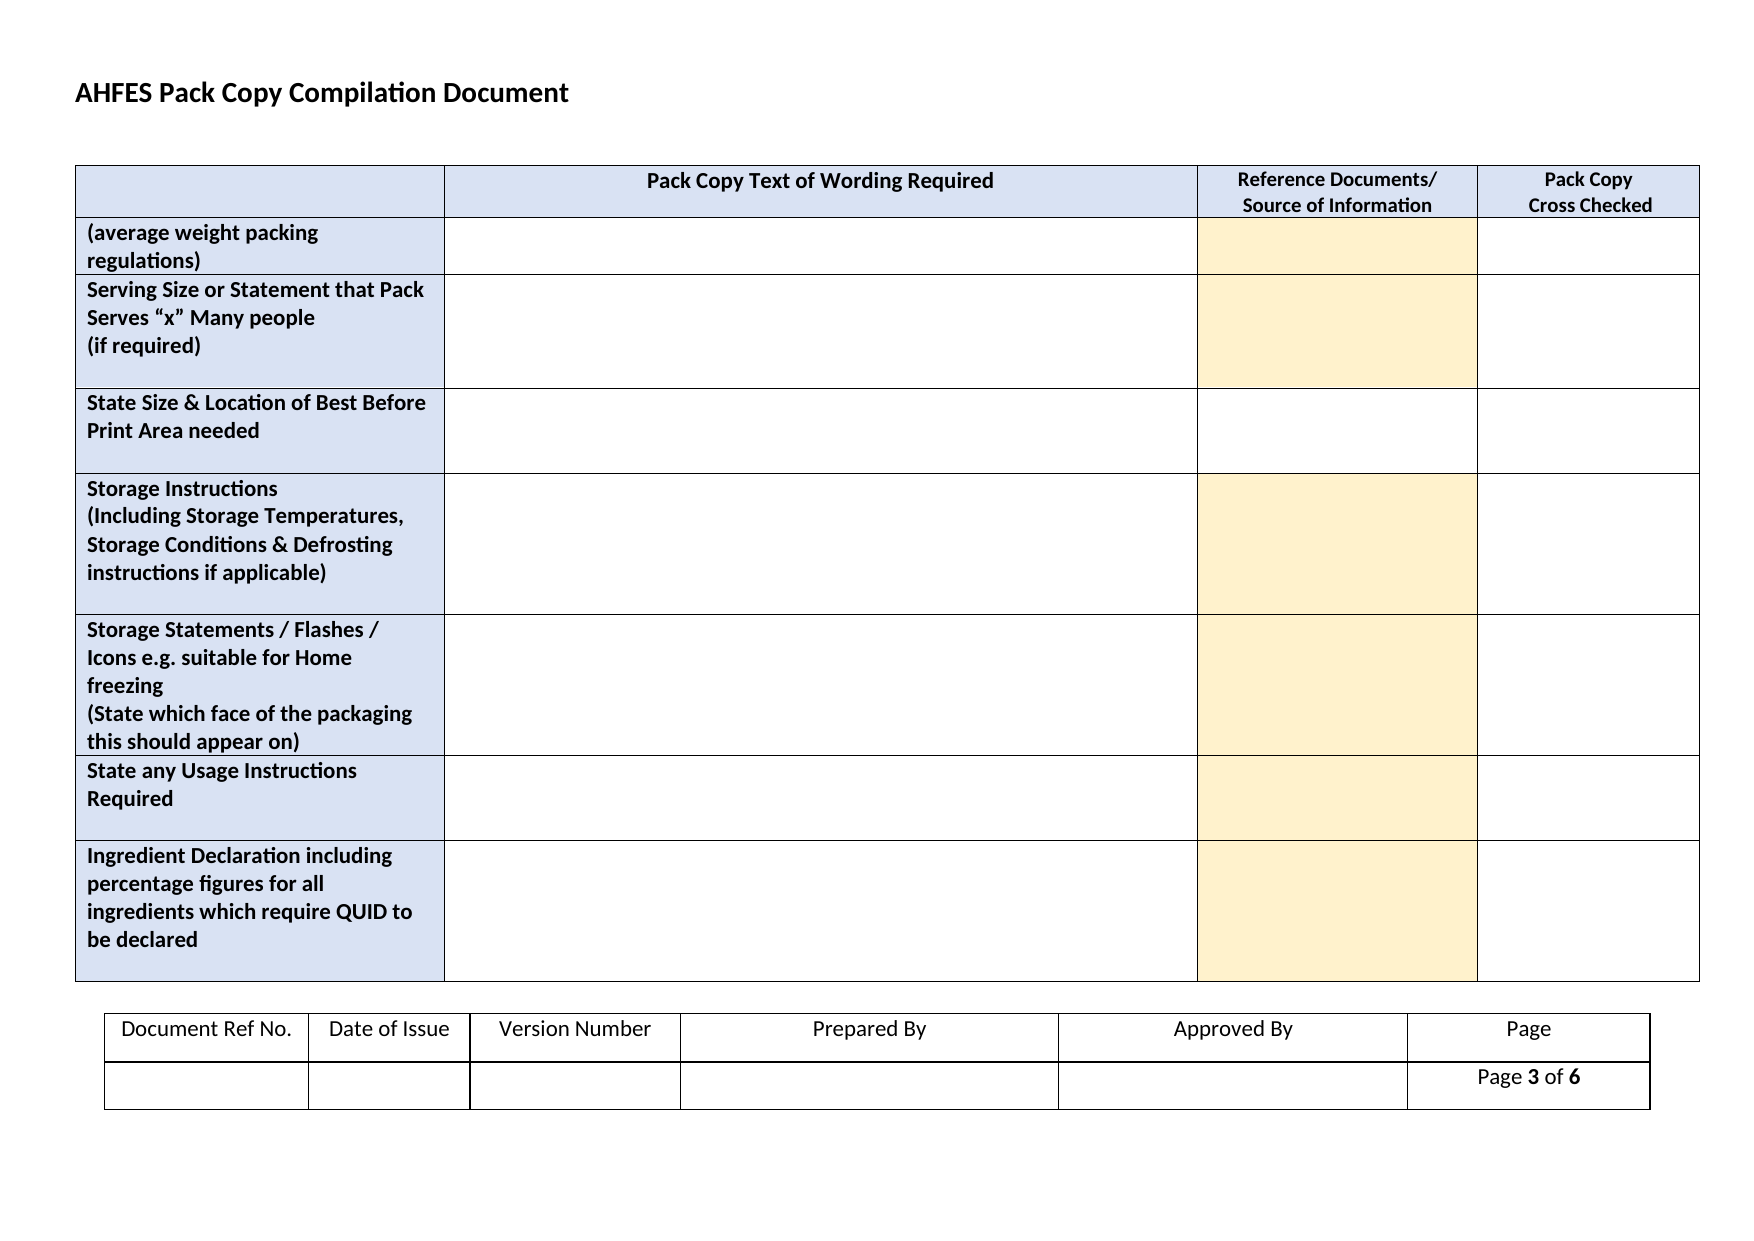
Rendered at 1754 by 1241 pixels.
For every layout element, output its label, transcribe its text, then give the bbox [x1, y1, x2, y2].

table_cell [1198, 756, 1477, 840]
table_cell [1478, 841, 1699, 981]
table_cell [445, 615, 1197, 755]
table_cell Serving Size or Statement that Pack Serves “x” Many people (if required) [76, 275, 444, 387]
table_cell [1478, 218, 1699, 274]
table_cell [1478, 756, 1699, 840]
table_cell [1478, 275, 1699, 387]
table_cell [1198, 615, 1477, 755]
table_cell [1198, 389, 1477, 473]
table_cell [1478, 389, 1699, 473]
table_cell [1198, 474, 1477, 614]
table_cell [445, 389, 1197, 473]
table_cell [445, 841, 1197, 981]
table_cell [1478, 615, 1699, 755]
table_cell Storage Instructions (Including Storage Temperatures, Storage Conditions & Defrosting instructions if applicable) [76, 474, 444, 614]
table_cell State any Usage Instructions Required [76, 756, 444, 840]
table_cell [445, 756, 1197, 840]
table_cell [445, 275, 1197, 387]
table_header Reference Documents/ Source of Information [1198, 166, 1477, 217]
table_cell [445, 218, 1197, 274]
table_cell [1478, 474, 1699, 614]
table_cell Storage Statements / Flashes / Icons e.g. suitable for Home freezing (State which face of the packaging this should appear on) [76, 615, 444, 755]
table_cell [76, 218, 444, 274]
table_header Pack Copy Cross Checked [1478, 166, 1699, 217]
table_header Pack Copy Text of Wording Required [445, 166, 1197, 217]
table_cell [445, 474, 1197, 614]
table_cell [1198, 275, 1477, 387]
table_header [76, 166, 444, 217]
table_cell [1198, 841, 1477, 981]
table_cell State Size & Location of Best Before Print Area needed [76, 389, 444, 473]
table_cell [76, 841, 444, 981]
table_cell [1198, 218, 1477, 274]
